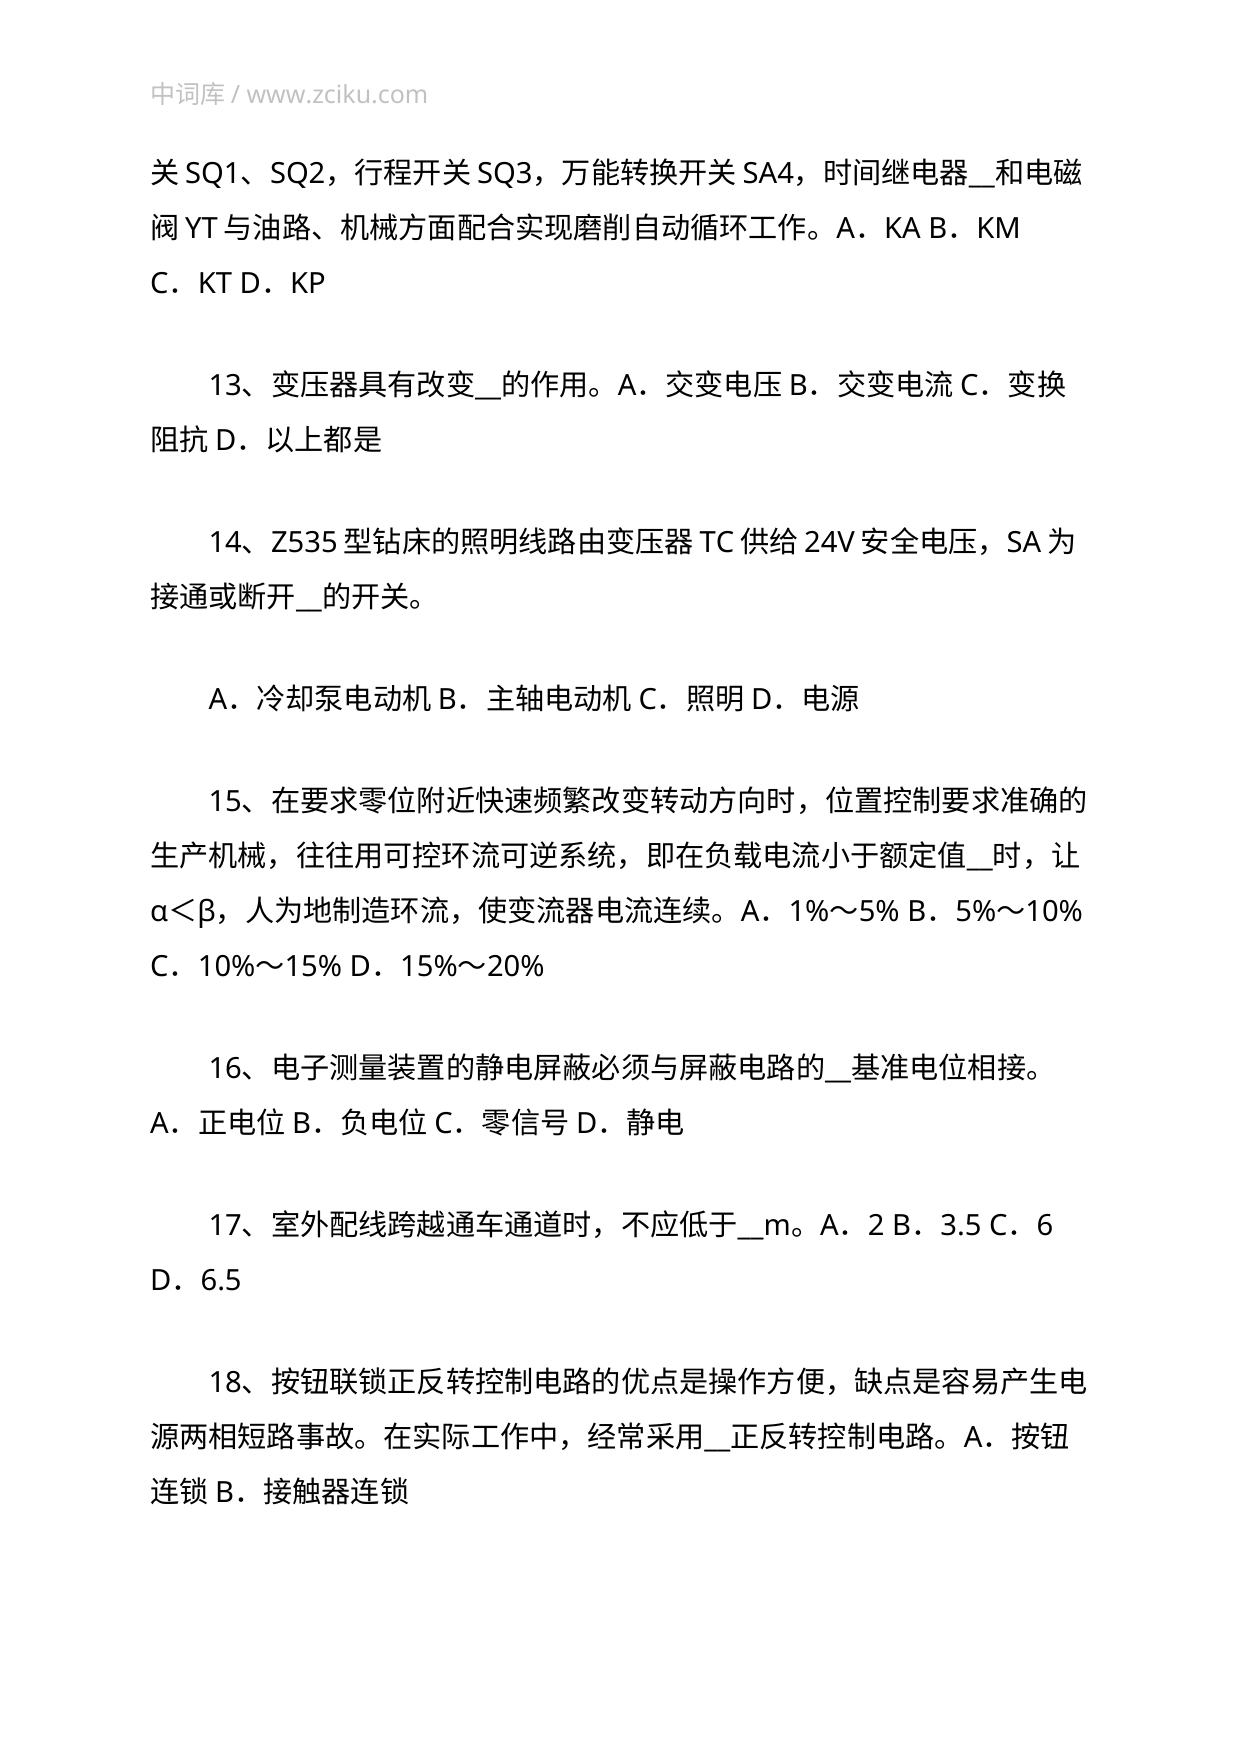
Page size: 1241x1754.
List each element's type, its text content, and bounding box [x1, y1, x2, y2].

text 13、变压器具有改变__的作用。A．交变电压 B．交变电流 C．变换阻抗 D．以上都是 [150, 362, 1090, 459]
text 15、在要求零位附近快速频繁改变转动方向时，位置控制要求准确的生产机械，往往用可控环流可逆系统，即在负载电流小于额定值__时，让α＜β，人为地制造环流，使变流器电流连续。A．1%～5% B．5%～10% C．10%～15% D．15%～20% [150, 778, 1090, 985]
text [150, 150, 1090, 302]
text A．冷却泵电动机 B．主轴电动机 C．照明 D．电源 [150, 676, 1090, 718]
text 16、电子测量装置的静电屏蔽必须与屏蔽电路的__基准电位相接。A．正电位 B．负电位 C．零信号 D．静电 [150, 1045, 1090, 1142]
text 14、Z535型钻床的照明线路由变压器TC供给24V安全电压，SA为接通或断开__的开关。 [150, 519, 1090, 616]
text 18、按钮联锁正反转控制电路的优点是操作方便，缺点是容易产生电源两相短路事故。在实际工作中，经常采用__正反转控制电路。A．按钮连锁 B．接触器连锁 [150, 1359, 1090, 1511]
text 17、室外配线跨越通车通道时，不应低于__m。A．2 B．3.5 C．6 D．6.5 [150, 1202, 1090, 1299]
